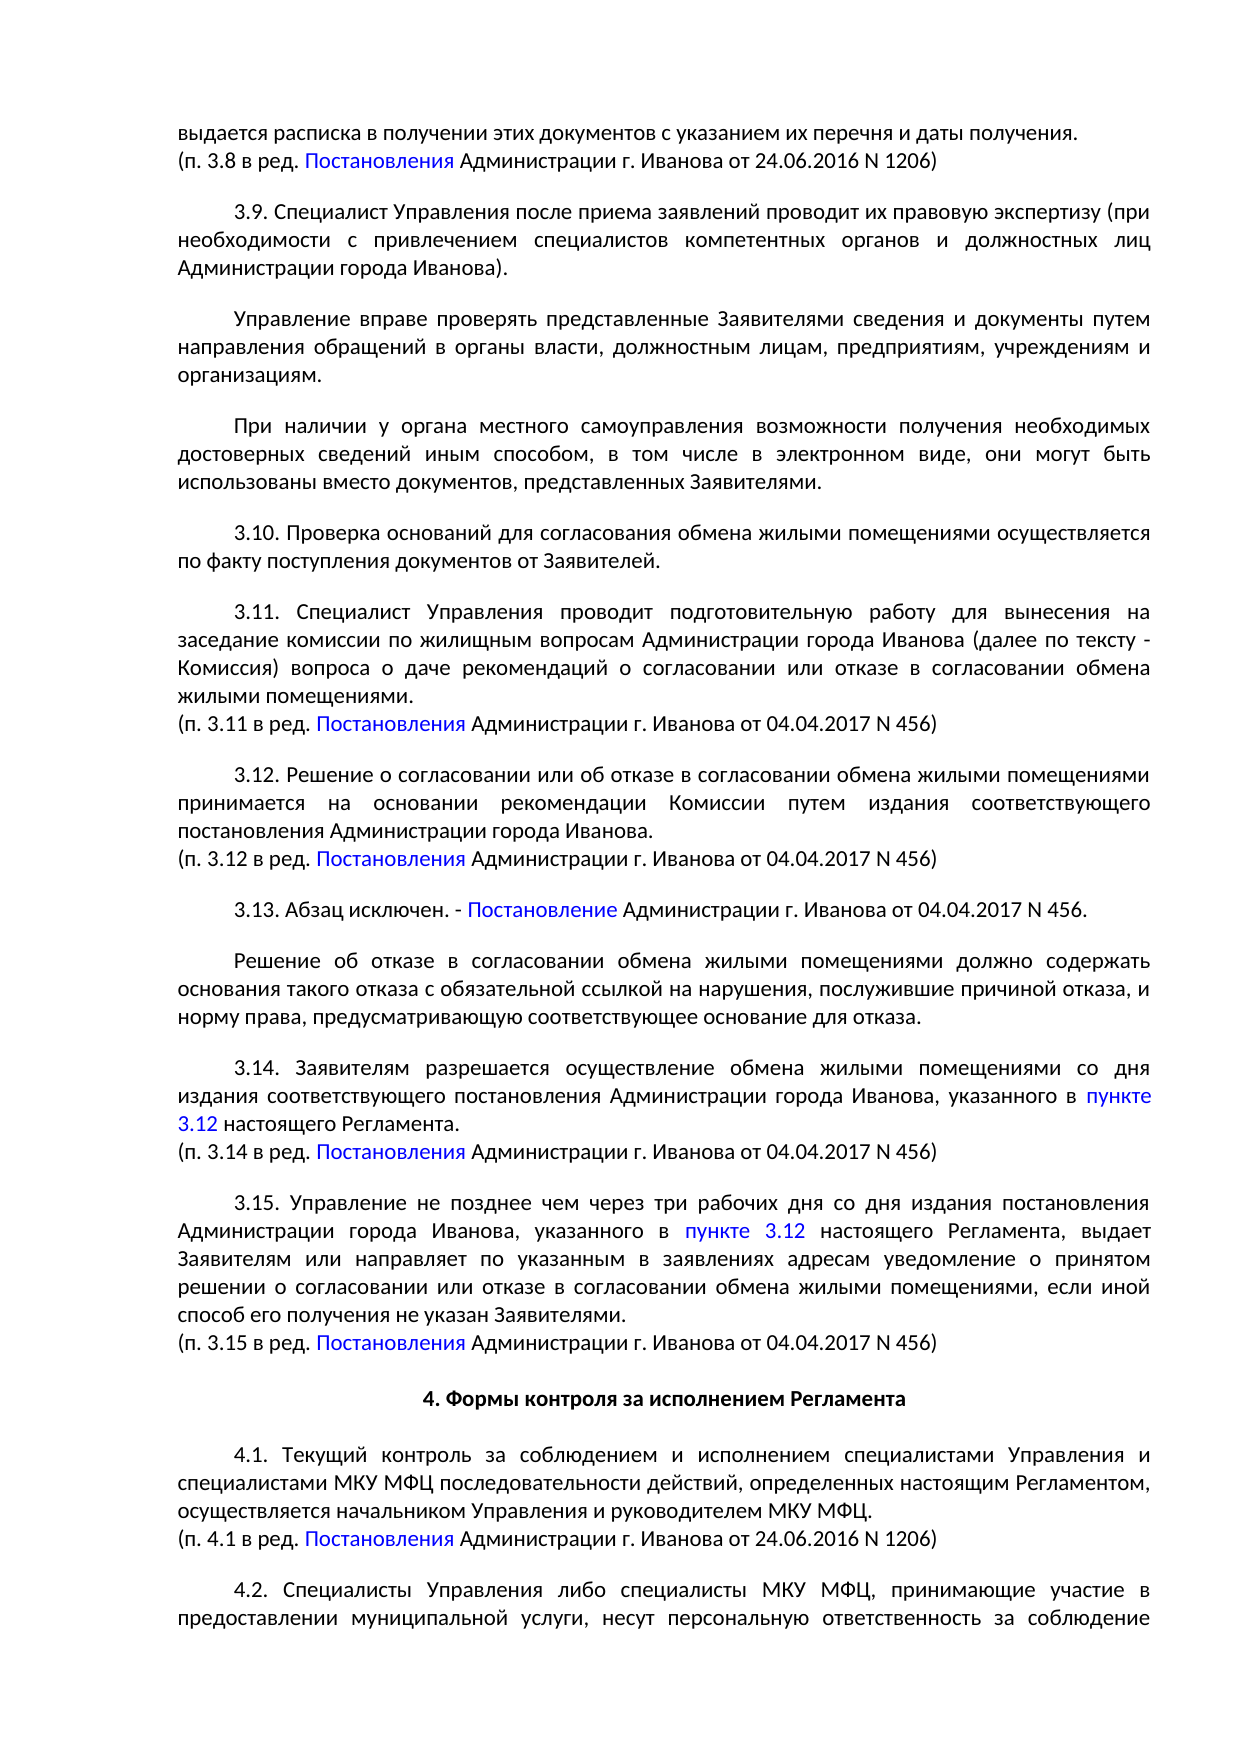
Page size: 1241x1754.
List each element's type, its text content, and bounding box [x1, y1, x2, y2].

text Управление вправе проверять представленные Заявителями сведения и документы путем направления обращений в органы власти, должностным лицам, предприятиям, учреждениям и организациям. [177, 304, 1152, 388]
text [177, 118, 1152, 146]
text Решение об отказе в согласовании обмена жилыми помещениями должно содержать основания такого отказа с обязательной ссылкой на нарушения, послужившие причиной отказа, и норму права, предусматривающую соответствующее основание для отказа. [177, 946, 1152, 1030]
text (п. 3.15 в ред. Постановления Администрации г. Иванова от 04.04.2017 N 456) [177, 1328, 1152, 1356]
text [177, 1575, 1152, 1631]
text (п. 3.14 в ред. Постановления Администрации г. Иванова от 04.04.2017 N 456) [177, 1137, 1152, 1165]
text При наличии у органа местного самоуправления возможности получения необходимых достоверных сведений иным способом, в том числе в электронном виде, они могут быть использованы вместо документов, представленных Заявителями. [177, 411, 1152, 495]
title 4. Формы контроля за исполнением Регламента [177, 1384, 1152, 1412]
text (п. 3.8 в ред. Постановления Администрации г. Иванова от 24.06.2016 N 1206) [177, 146, 1152, 174]
text 3.14. Заявителям разрешается осуществление обмена жилыми помещениями со дня издания соответствующего постановления Администрации города Иванова, указанного в пункте 3.12 настоящего Регламента. [177, 1053, 1152, 1137]
text 3.15. Управление не позднее чем через три рабочих дня со дня издания постановления Администрации города Иванова, указанного в пункте 3.12 настоящего Регламента, выдает Заявителям или направляет по указанным в заявлениях адресам уведомление о принятом решении о согласовании или отказе в согласовании обмена жилыми помещениями, если иной способ его получения не указан Заявителями. [177, 1188, 1152, 1328]
text 3.12. Решение о согласовании или об отказе в согласовании обмена жилыми помещениями принимается на основании рекомендации Комиссии путем издания соответствующего постановления Администрации города Иванова. [177, 760, 1152, 844]
text 3.13. Абзац исключен. - Постановление Администрации г. Иванова от 04.04.2017 N 456. [177, 895, 1152, 923]
text 3.9. Специалист Управления после приема заявлений проводит их правовую экспертизу (при необходимости с привлечением специалистов компетентных органов и должностных лиц Администрации города Иванова). [177, 197, 1152, 281]
text 3.11. Специалист Управления проводит подготовительную работу для вынесения на заседание комиссии по жилищным вопросам Администрации города Иванова (далее по тексту - Комиссия) вопроса о даче рекомендаций о согласовании или отказе в согласовании обмена жилыми помещениями. [177, 597, 1152, 709]
text (п. 4.1 в ред. Постановления Администрации г. Иванова от 24.06.2016 N 1206) [177, 1524, 1152, 1552]
text 3.10. Проверка оснований для согласования обмена жилыми помещениями осуществляется по факту поступления документов от Заявителей. [177, 518, 1152, 574]
text (п. 3.11 в ред. Постановления Администрации г. Иванова от 04.04.2017 N 456) [177, 709, 1152, 737]
text (п. 3.12 в ред. Постановления Администрации г. Иванова от 04.04.2017 N 456) [177, 844, 1152, 872]
text 4.1. Текущий контроль за соблюдением и исполнением специалистами Управления и специалистами МКУ МФЦ последовательности действий, определенных настоящим Регламентом, осуществляется начальником Управления и руководителем МКУ МФЦ. [177, 1440, 1152, 1524]
